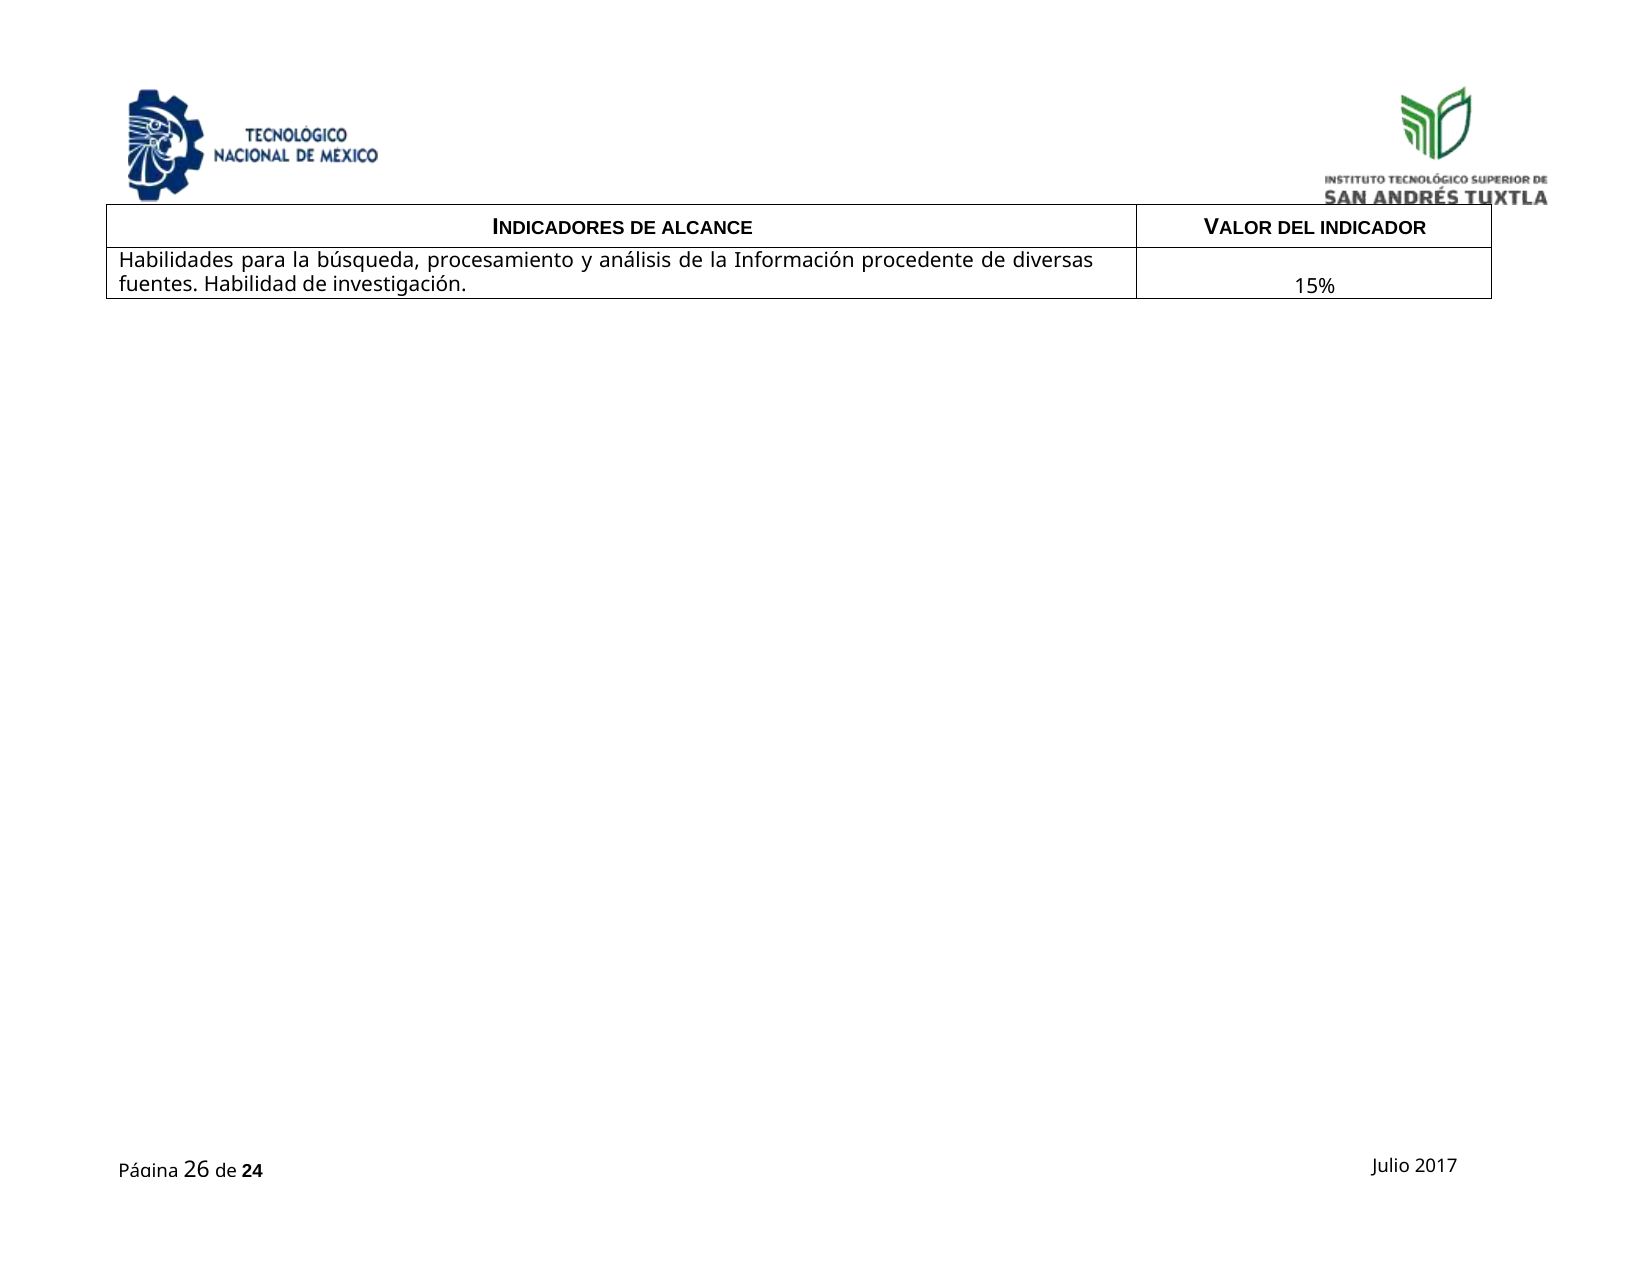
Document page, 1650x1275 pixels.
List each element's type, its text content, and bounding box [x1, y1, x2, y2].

picture [128, 89, 378, 202]
picture [1325, 86, 1548, 205]
table_cell Habilidades para la búsqueda, procesamiento y análisis de la Información procedente de diversas fuentes. Habilidad de investigación. [107, 248, 1136, 298]
table_cell VALOR DEL INDICADOR [1137, 205, 1491, 247]
table_cell 15% [1137, 248, 1491, 298]
table_cell INDICADORES DE ALCANCE [107, 205, 1136, 247]
